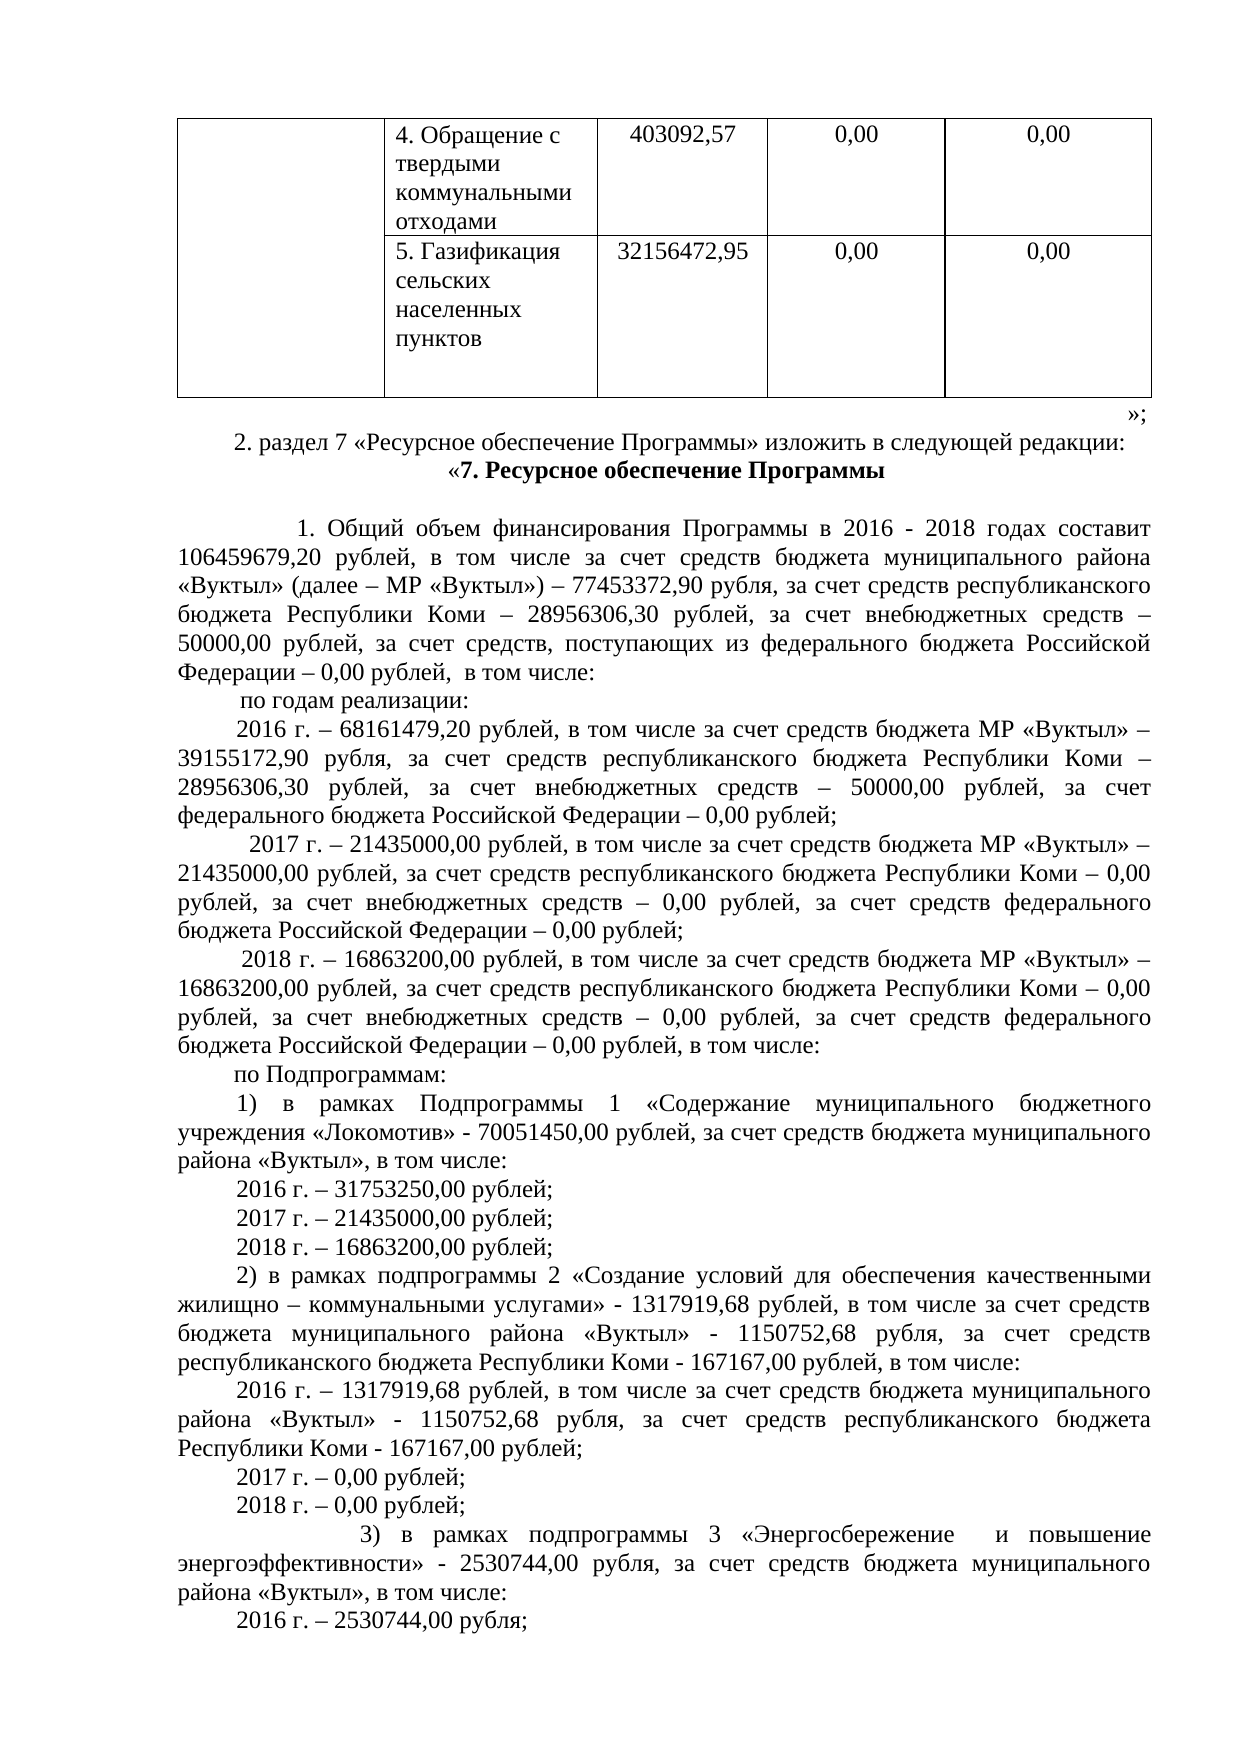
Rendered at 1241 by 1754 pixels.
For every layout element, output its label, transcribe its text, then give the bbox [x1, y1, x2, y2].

table_cell 0,00 [946, 236, 1151, 397]
text 2017 г. – 21435000,00 рублей, в том числе за счет средств бюджета МР «Вуктыл» – 21435000,00 рублей, за счет средств республиканского бюджета Республики Коми – 0,00 рублей, за счет внебюджетных средств – 0,00 рублей, за счет средств федерального бюджета Российской Федерации – 0,00 рублей; [177, 829, 1152, 944]
table_cell 0,00 [946, 119, 1151, 235]
text по годам реализации: [177, 685, 1152, 714]
text 3) в рамках подпрограммы 3 «Энергосбережение и повышение энергоэффективности» - 2530744,00 рубля, за счет средств бюджета муниципального района «Вуктыл», в том числе: [177, 1519, 1152, 1605]
text по Подпрограммам: [177, 1059, 1152, 1088]
text 2. раздел 7 «Ресурсное обеспечение Программы» изложить в следующей редакции: [177, 427, 1152, 455]
text 2016 г. – 1317919,68 рублей, в том числе за счет средств бюджета муниципального района «Вуктыл» - 1150752,68 рубля, за счет средств республиканского бюджета Республики Коми - 167167,00 рублей; [177, 1375, 1152, 1462]
text 2018 г. – 16863200,00 рублей; [177, 1232, 1152, 1260]
table_cell 32156472,95 [598, 236, 767, 397]
table_cell 5. Газификация сельских населенных пунктов [385, 236, 597, 397]
text 1. Общий объем финансирования Программы в 2016 - 2018 годах составит 106459679,20 рублей, в том числе за счет средств бюджета муниципального района «Вуктыл» (далее – МР «Вуктыл») – 77453372,90 рубля, за счет средств республиканского бюджета Республики Коми – 28956306,30 рублей, за счет внебюджетных средств – 50000,00 рублей, за счет средств, поступающих из федерального бюджета Российской Федерации – 0,00 рублей, в том числе: [177, 513, 1152, 685]
text 2016 г. – 2530744,00 рубля; [177, 1605, 1152, 1634]
table_cell 0,00 [768, 236, 944, 397]
table_cell 0,00 [768, 119, 944, 235]
text 2) в рамках подпрограммы 2 «Создание условий для обеспечения качественными жилищно – коммунальными услугами» - 1317919,68 рублей, в том числе за счет средств бюджета муниципального района «Вуктыл» - 1150752,68 рубля, за счет средств республиканского бюджета Республики Коми - 167167,00 рублей, в том числе: [177, 1260, 1152, 1375]
list «7. Ресурсное обеспечение Программы [181, 455, 1152, 484]
text 2017 г. – 0,00 рублей; [177, 1462, 1152, 1490]
text 2016 г. – 31753250,00 рублей; [177, 1174, 1152, 1203]
text 2018 г. – 16863200,00 рублей, в том числе за счет средств бюджета МР «Вуктыл» –16863200,00 рублей, за счет средств республиканского бюджета Республики Коми – 0,00 рублей, за счет внебюджетных средств – 0,00 рублей, за счет средств федерального бюджета Российской Федерации – 0,00 рублей, в том числе: [177, 944, 1152, 1059]
text 1) в рамках Подпрограммы 1 «Содержание муниципального бюджетного учреждения «Локомотив» - 70051450,00 рублей, за счет средств бюджета муниципального района «Вуктыл», в том числе: [177, 1088, 1152, 1174]
table_cell 4. Обращение с твердыми коммунальными отходами [385, 119, 597, 235]
text 2018 г. – 0,00 рублей; [177, 1490, 1152, 1519]
table_cell 403092,57 [598, 119, 767, 235]
text »; [177, 398, 1152, 427]
text 2017 г. – 21435000,00 рублей; [177, 1203, 1152, 1232]
text 2016 г. – 68161479,20 рублей, в том числе за счет средств бюджета МР «Вуктыл» –39155172,90 рубля, за счет средств республиканского бюджета Республики Коми – 28956306,30 рублей, за счет внебюджетных средств – 50000,00 рублей, за счет федерального бюджета Российской Федерации – 0,00 рублей; [177, 714, 1152, 829]
